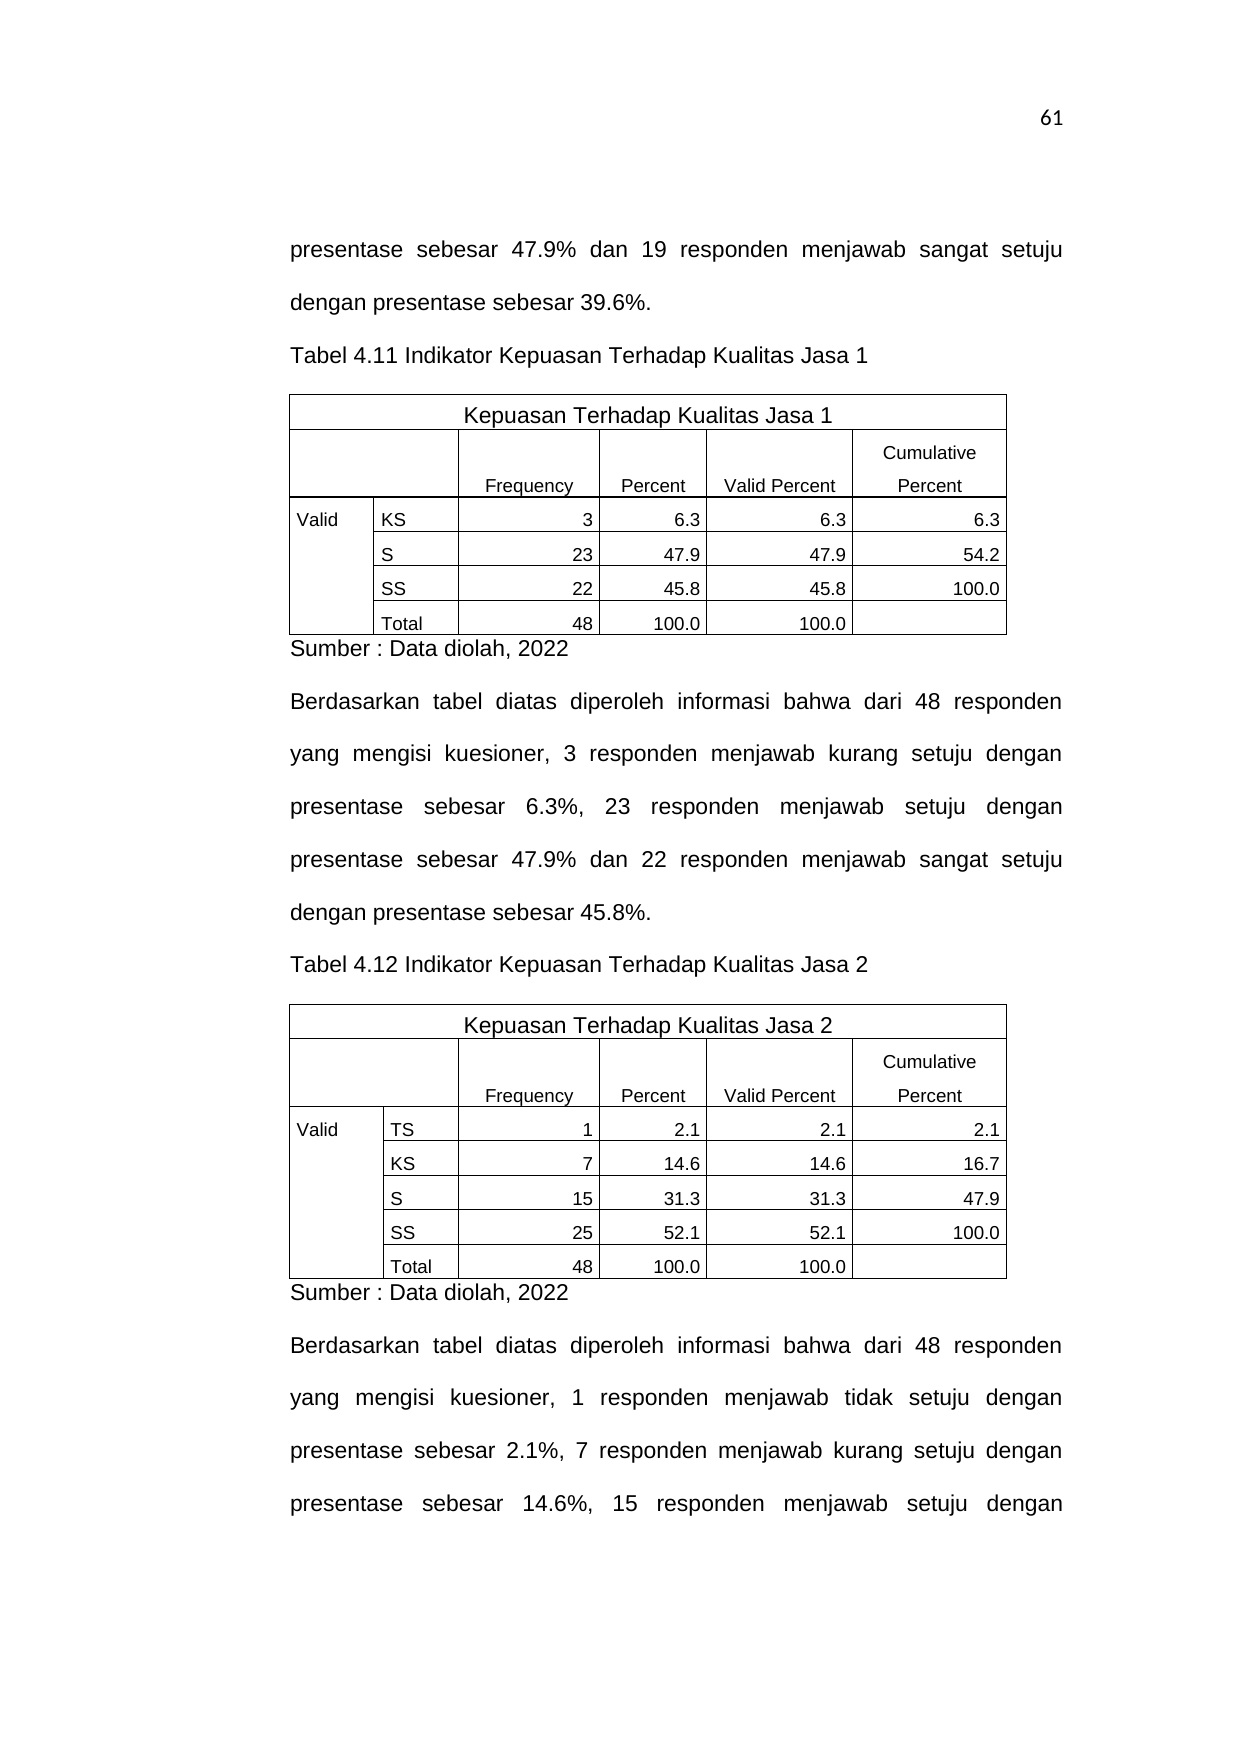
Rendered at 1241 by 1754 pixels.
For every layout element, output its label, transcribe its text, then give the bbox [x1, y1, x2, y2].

table_cell 31.3 [600, 1176, 706, 1209]
table_cell KS [384, 1141, 458, 1175]
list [290, 1332, 1063, 1516]
table_cell 3 [459, 498, 599, 531]
table_cell SS [374, 566, 458, 599]
table_cell 100.0 [707, 1245, 852, 1278]
table_cell 14.6 [600, 1141, 706, 1175]
table_cell 2.1 [707, 1107, 852, 1140]
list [290, 236, 1063, 315]
list Sumber : Data diolah, 2022 [290, 1279, 1063, 1305]
table_cell [290, 430, 458, 496]
table_cell 25 [459, 1210, 599, 1243]
list Tabel 4.12 Indikator Kepuasan Terhadap Kualitas Jasa 2 [290, 951, 1063, 978]
table_cell Valid [290, 1107, 383, 1278]
table_cell 2.1 [853, 1107, 1006, 1140]
table_cell Valid Percent [707, 430, 852, 496]
table_cell 6.3 [707, 498, 852, 531]
table_cell 23 [459, 532, 599, 565]
table_cell 47.9 [853, 1176, 1006, 1209]
table_cell 48 [459, 601, 599, 634]
table_cell 48 [459, 1245, 599, 1278]
table_cell 15 [459, 1176, 599, 1209]
list Tabel 4.11 Indikator Kepuasan Terhadap Kualitas Jasa 1 [290, 342, 1063, 368]
table_cell 52.1 [707, 1210, 852, 1243]
table_cell Cumulative Percent [853, 430, 1006, 496]
table_cell 100.0 [707, 601, 852, 634]
table_cell [290, 1039, 458, 1106]
table_header Kepuasan Terhadap Kualitas Jasa 1 [290, 395, 1006, 429]
table_cell 100.0 [600, 601, 706, 634]
table_cell 6.3 [600, 498, 706, 531]
table_cell 2.1 [600, 1107, 706, 1140]
table_cell 16.7 [853, 1141, 1006, 1175]
table_cell 14.6 [707, 1141, 852, 1175]
table_cell 22 [459, 566, 599, 599]
list Berdasarkan tabel diatas diperoleh informasi bahwa dari 48 responden yang mengisi kuesioner, 3 responden menjawab kurang setuju dengan presentase sebesar 6.3%, 23 responden menjawab setuju dengan presentase sebesar 47.9% dan 22 responden menjawab sangat setuju dengan presentase sebesar 45.8%. [290, 688, 1063, 925]
table_cell KS [374, 498, 458, 531]
table_cell 45.8 [600, 566, 706, 599]
table_cell Valid [290, 498, 373, 634]
table_cell 7 [459, 1141, 599, 1175]
table_cell 100.0 [853, 1210, 1006, 1243]
table_cell 100.0 [600, 1245, 706, 1278]
table_cell Frequency [459, 430, 599, 496]
list Sumber : Data diolah, 2022 [290, 635, 1063, 661]
table_cell [853, 601, 1006, 634]
table_cell 1 [459, 1107, 599, 1140]
table_cell 47.9 [707, 532, 852, 565]
table_cell [853, 1245, 1006, 1278]
table_cell 52.1 [600, 1210, 706, 1243]
table_cell Frequency [459, 1039, 599, 1106]
table_cell S [384, 1176, 458, 1209]
table_cell Total [384, 1245, 458, 1278]
table_cell 45.8 [707, 566, 852, 599]
table_cell 31.3 [707, 1176, 852, 1209]
table_cell Percent [600, 1039, 706, 1106]
table_cell S [374, 532, 458, 565]
table_cell 100.0 [853, 566, 1006, 599]
table_cell SS [384, 1210, 458, 1243]
table_header Kepuasan Terhadap Kualitas Jasa 2 [290, 1005, 1006, 1038]
table_cell TS [384, 1107, 458, 1140]
table_cell 47.9 [600, 532, 706, 565]
table_cell 6.3 [853, 498, 1006, 531]
table_cell 54.2 [853, 532, 1006, 565]
table_cell Valid Percent [707, 1039, 852, 1106]
table_cell Percent [600, 430, 706, 496]
table_cell Total [374, 601, 458, 634]
table_cell Cumulative Percent [853, 1039, 1006, 1106]
